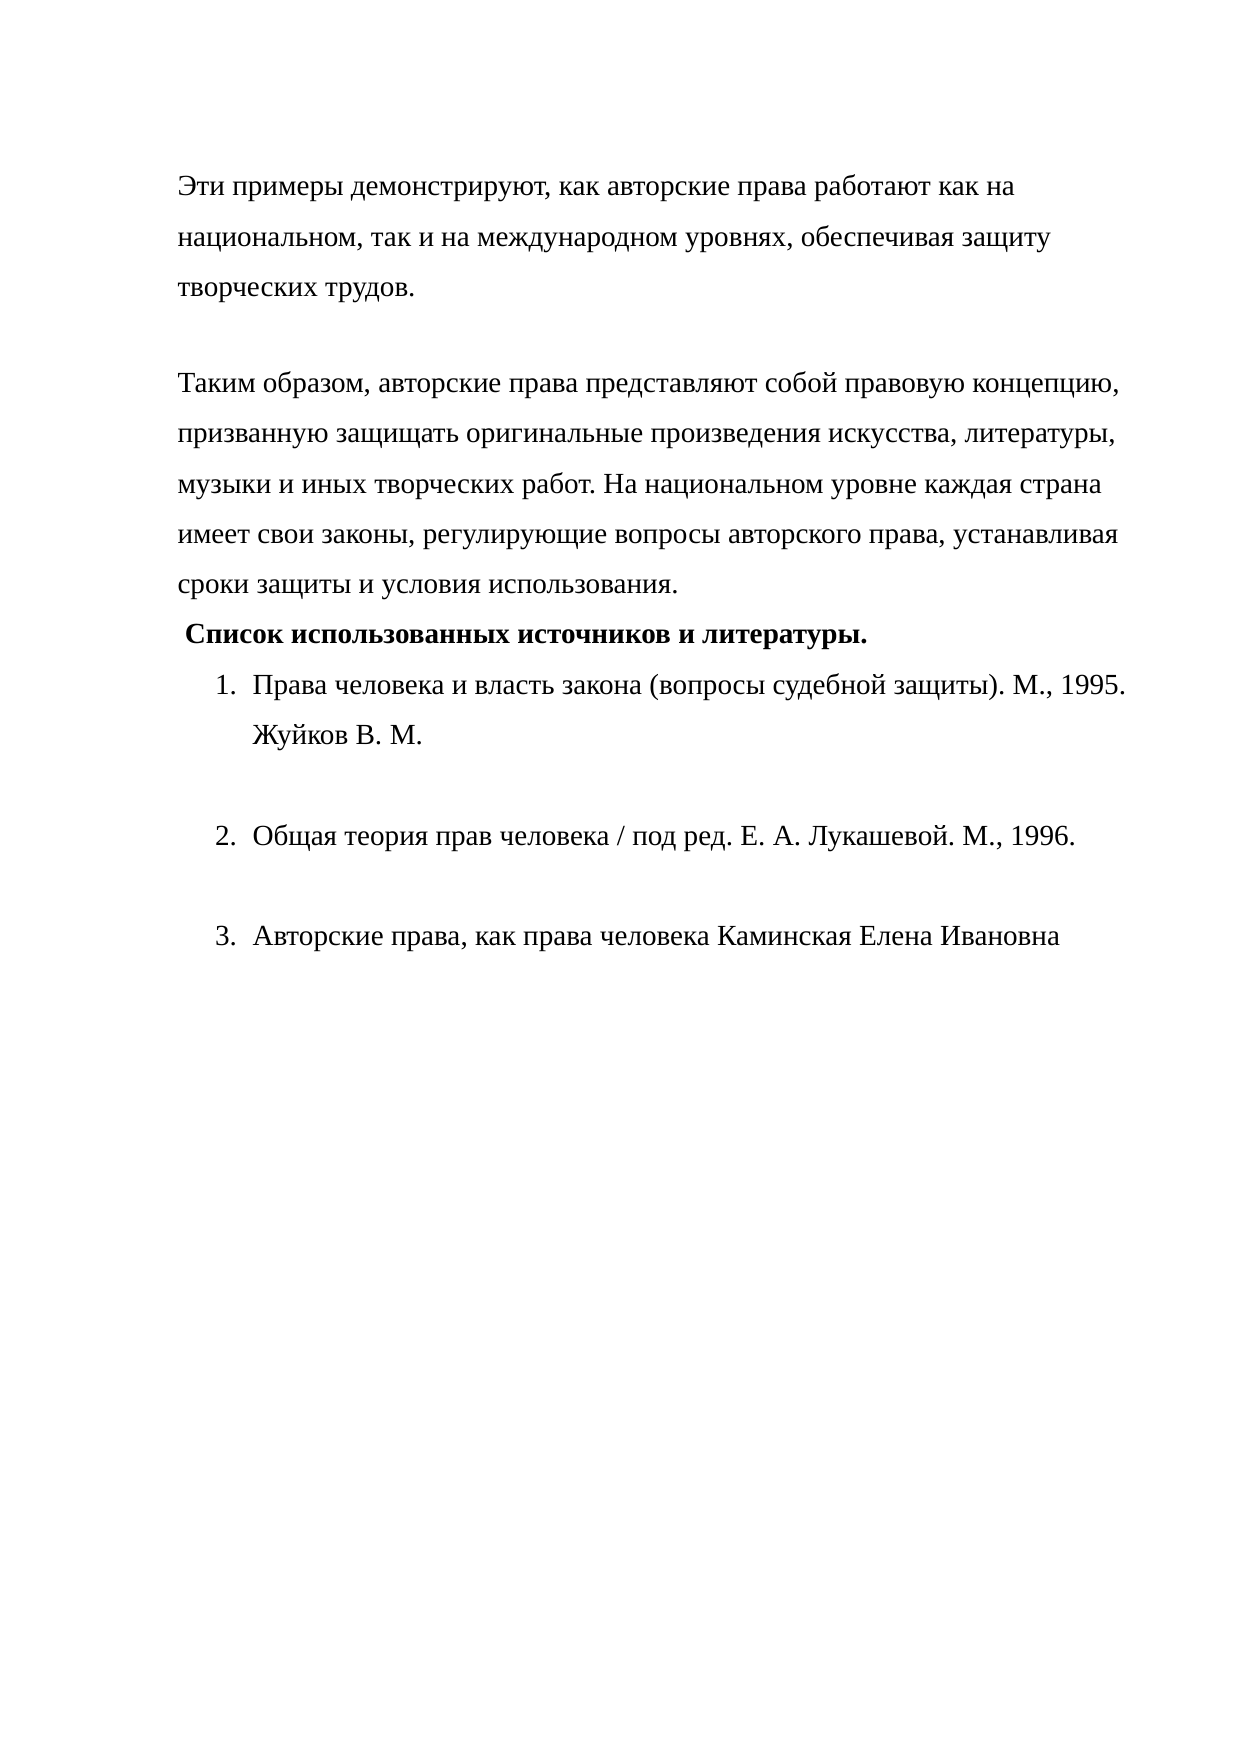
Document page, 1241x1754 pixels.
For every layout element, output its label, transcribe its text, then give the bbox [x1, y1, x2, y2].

text Список использованных источников и литературы. [177, 617, 1152, 650]
text Таким образом, авторские права представляют собой правовую концепцию, призванную защищать оригинальные произведения искусства, литературы, музыки и иных творческих работ. На национальном уровне каждая страна имеет свои законы, регулирующие вопросы авторского права, устанавливая сроки защиты и условия использования. [177, 365, 1152, 600]
text Эти примеры демонстрируют, как авторские права работают как на национальном, так и на международном уровнях, обеспечивая защиту творческих трудов. [177, 168, 1152, 303]
list Авторские права, как права человека Каминская Елена Ивановна [215, 918, 1152, 952]
list Права человека и власть закона (вопросы судебной защиты). М., 1995. Жуйков В. М. [215, 667, 1152, 751]
list Общая теория прав человека / под ред. Е. А. Лукашевой. М., 1996. [215, 818, 1152, 851]
